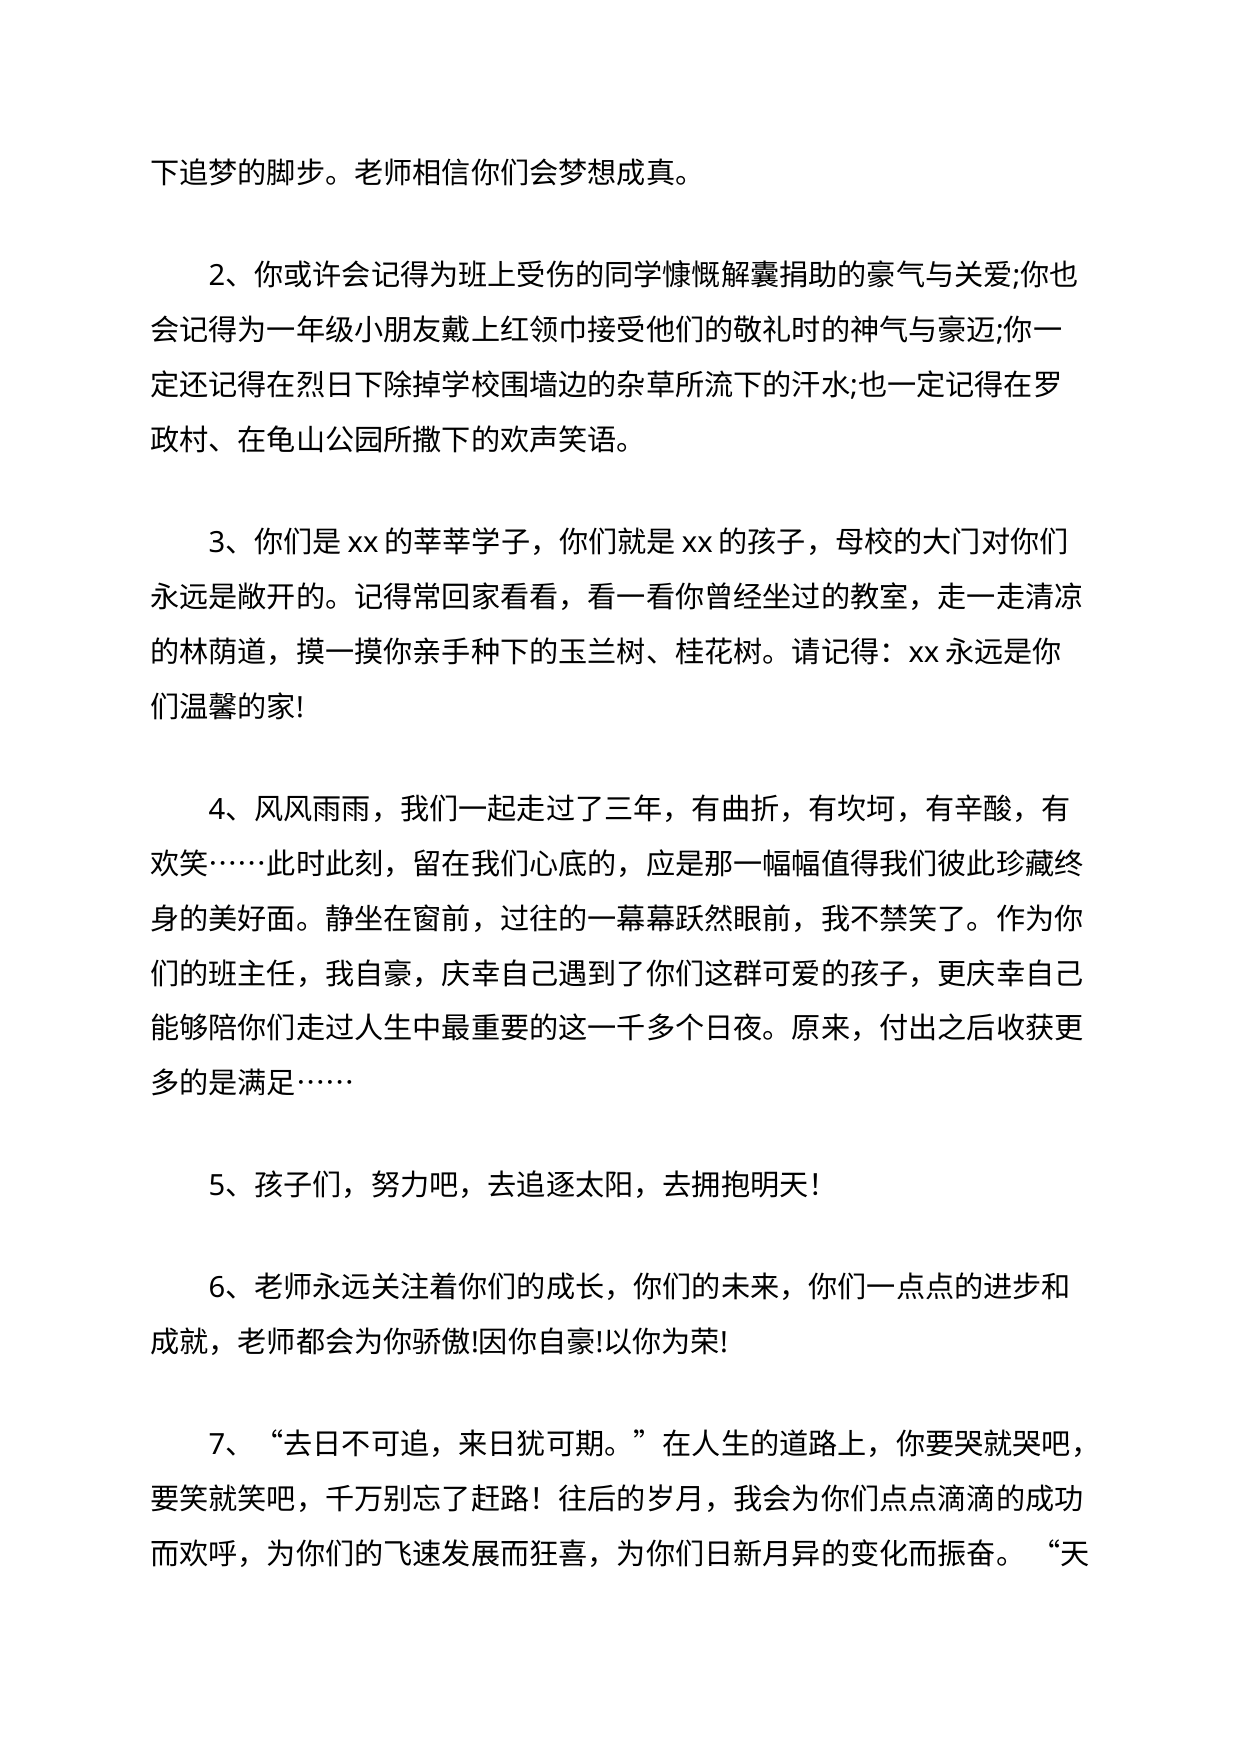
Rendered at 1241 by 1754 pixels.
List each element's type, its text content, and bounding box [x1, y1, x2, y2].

text 4、风风雨雨，我们一起走过了三年，有曲折，有坎坷，有辛酸，有欢笑……此时此刻，留在我们心底的，应是那一幅幅值得我们彼此珍藏终身的美好面。静坐在窗前，过往的一幕幕跃然眼前，我不禁笑了。作为你们的班主任，我自豪，庆幸自己遇到了你们这群可爱的孩子，更庆幸自己能够陪你们走过人生中最重要的这一千多个日夜。原来，付出之后收获更多的是满足…… [150, 785, 1090, 1102]
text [150, 1421, 1090, 1573]
text 6、老师永远关注着你们的成长，你们的未来，你们一点点的进步和成就，老师都会为你骄傲!因你自豪!以你为荣! [150, 1264, 1090, 1361]
text 2、你或许会记得为班上受伤的同学慷慨解囊捐助的豪气与关爱;你也会记得为一年级小朋友戴上红领巾接受他们的敬礼时的神气与豪迈;你一定还记得在烈日下除掉学校围墙边的杂草所流下的汗水;也一定记得在罗政村、在龟山公园所撒下的欢声笑语。 [150, 252, 1090, 459]
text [150, 150, 1090, 192]
text 3、你们是xx的莘莘学子，你们就是xx的孩子，母校的大门对你们永远是敞开的。记得常回家看看，看一看你曾经坐过的教室，走一走清凉的林荫道，摸一摸你亲手种下的玉兰树、桂花树。请记得：xx永远是你们温馨的家! [150, 518, 1090, 726]
text 5、孩子们，努力吧，去追逐太阳，去拥抱明天！ [150, 1162, 1090, 1204]
